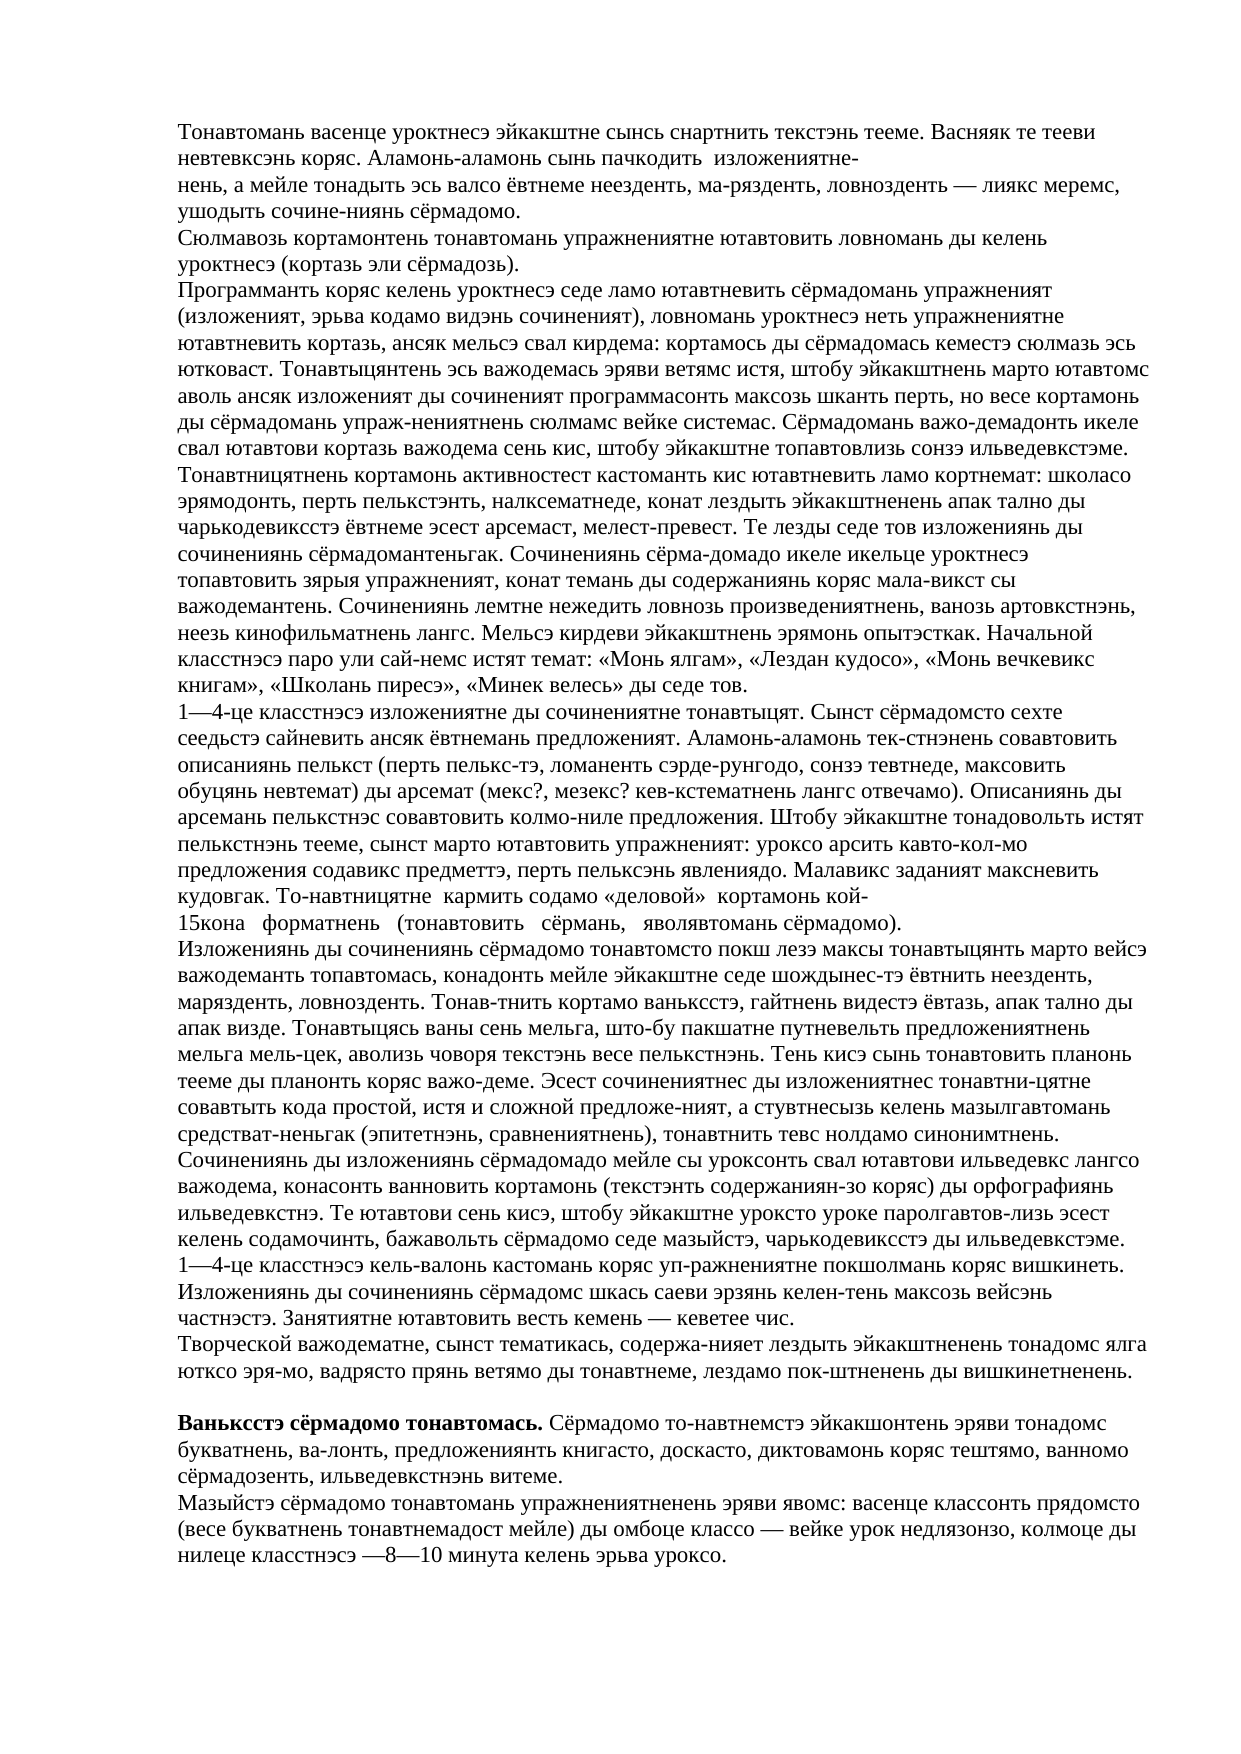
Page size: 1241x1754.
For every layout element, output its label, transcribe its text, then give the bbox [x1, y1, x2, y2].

text Программанть коряс келень уроктнесэ седе ламо ютавтневить сёрмадомань упражненият (изложеният, эрьва кодамо видэнь сочиненият), ловномань уроктнесэ неть упражнениятне ютавтневить кортазь, ансяк мельсэ свал кирдема: кортамось ды сёрмадомась кеместэ сюлмазь эсь ютковаст. Тонавтыцянтень эсь важодемась эряви ветямс истя, штобу эйкакштнень марто ютавтомс аволь ансяк изложеният ды сочиненият программасонть максозь шканть перть, но весе кортамонь ды сёрмадомань упраж-нениятнень сюлмамс вейке системас. Сёрмадомань важо-демадонть икеле свал ютавтови кортазь важодема сень кис, штобу эйкакштне топавтовлизь сонзэ ильведевкстэме. [177, 276, 1152, 461]
text 1—4-це класстнэсэ изложениятне ды сочинениятне тонавтыцят. Сынст сёрмадомсто сехте сеедьстэ сайневить ансяк ёвтнемань предложеният. Аламонь-аламонь тек-стнэнень совавтовить описаниянь пелькст (перть пелькс-тэ, ломаненть сэрде-рунгодо, сонзэ тевтнеде, максовить обуцянь невтемат) ды арсемат (мекс?, мезекс? кев-кстематнень лангс отвечамо). Описаниянь ды арсемань пелькстнэс совавтовить колмо-ниле предложения. Штобу эйкакштне тонадовольть истят пелькстнэнь тееме, сынст марто ютавтовить упражненият: уроксо арсить кавто-кол-мо предложения содавикс предметтэ, перть пельксэнь явлениядо. Малавикс заданият максневить кудовгак. То-навтницятне кармить содамо «деловой» кортамонь кой- [177, 698, 1152, 909]
text нень, а мейле тонадыть эсь валсо ёвтнеме неезденть, ма-рязденть, ловнозденть — лиякс меремс, ушодыть сочине-ниянь сёрмадомо. [177, 171, 1152, 223]
text Изложениянь ды сочинениянь сёрмадомо тонавтомсто покш лезэ максы тонавтыцянть марто вейсэ важодеманть топавтомась, конадонть мейле эйкакштне седе шождынес-тэ ёвтнить неезденть, марязденть, ловнозденть. Тонав-тнить кортамо ваньксстэ, гайтнень видестэ ёвтазь, апак тално ды апак визде. Тонавтыцясь ваны сень мельга, што-бу пакшатне путневельть предложениятнень мельга мель-цек, аволизь човоря текстэнь весе пелькстнэнь. Тень кисэ сынь тонавтовить планонь тееме ды планонть коряс важо-деме. Эсест сочинениятнес ды изложениятнес тонавтни-цятне совавтыть кода простой, истя и сложной предложе-ният, а стувтнесызь келень мазылгавтомань средстват-неньгак (эпитетнэнь, сравнениятнень), тонавтнить тевс нолдамо синонимтнень. [177, 935, 1152, 1146]
text Тонавтницятнень кортамонь активностест кастоманть кис ютавтневить ламо кортнемат: школасо эрямодонть, перть пелькстэнть, налксематнеде, конат лездыть эйкакштненень апак тално ды чарькодевиксстэ ёвтнеме эсест арсемаст, мелест-превест. Те лезды седе тов изложениянь ды сочинениянь сёрмадомантеньгак. Сочинениянь сёрма-домадо икеле икельце уроктнесэ топавтовить зярыя упражненият, конат темань ды содержаниянь коряс мала-викст сы важодемантень. Сочинениянь лемтне нежедить ловнозь произведениятнень, ванозь артовкстнэнь, неезь кинофильматнень лангс. Мельсэ кирдеви эйкакштнень эрямонь опытэсткак. Начальной класстнэсэ паро ули сай-немс истят темат: «Монь ялгам», «Лездан кудосо», «Монь вечкевикс книгам», «Школань пиресэ», «Минек велесь» ды седе тов. [177, 461, 1152, 698]
text Ваньксстэ сёрмадомо тонавтомась. Сёрмадомо то-навтнемстэ эйкакшонтень эряви тонадомс букватнень, ва-лонть, предложениянть книгасто, доскасто, диктовамонь коряс тештямо, ванномо сёрмадозенть, ильведевкстнэнь витеме. [177, 1409, 1152, 1488]
text 1—4-це класстнэсэ кель-валонь кастомань коряс уп-ражнениятне покшолмань коряс вишкинеть. Изложениянь ды сочинениянь сёрмадомс шкась саеви эрзянь келен-тень максозь вейсэнь частнэстэ. Занятиятне ютавтовить весть кемень — кеветее чис. [177, 1251, 1152, 1330]
text Сочинениянь ды изложениянь сёрмадомадо мейле сы уроксонть свал ютавтови ильведевкс лангсо важодема, конасонть ванновить кортамонь (текстэнть содержаниян-зо коряс) ды орфографиянь ильведевкстнэ. Те ютавтови сень кисэ, штобу эйкакштне уроксто уроке паролгавтов-лизь эсест келень содамочинть, бажавольть сёрмадомо седе мазыйстэ, чарькодевиксстэ ды ильведевкстэме. [177, 1146, 1152, 1251]
text Сюлмавозь кортамонтень тонавтомань упражнениятне ютавтовить ловномань ды келень уроктнесэ (кортазь эли сёрмадозь). [177, 223, 1152, 276]
text Мазыйстэ сёрмадомо тонавтомань упражнениятненень эряви явомс: васенце классонть прядомсто (весе букватнень тонавтнемадост мейле) ды омбоце классо — вейке урок недлязонзо, колмоце ды нилеце класстнэсэ —8—10 минута келень эрьва уроксо. [177, 1488, 1152, 1568]
text 15кона форматнень (тонавтовить сёрмань, яволявтомань сёрмадомо). [177, 909, 1152, 935]
text Творческой важодематне, сынст тематикась, содержа-нияет лездыть эйкакштненень тонадомс ялга ютксо эря-мо, вадрясто прянь ветямо ды тонавтнеме, лездамо пок-штненень ды вишкинетненень. [177, 1330, 1152, 1383]
text Тонавтомань васенце уроктнесэ эйкакштне сынсь снартнить текстэнь тееме. Васняяк те тееви невтевксэнь коряс. Аламонь-аламонь сынь пачкодить изложениятне- [177, 118, 1152, 171]
